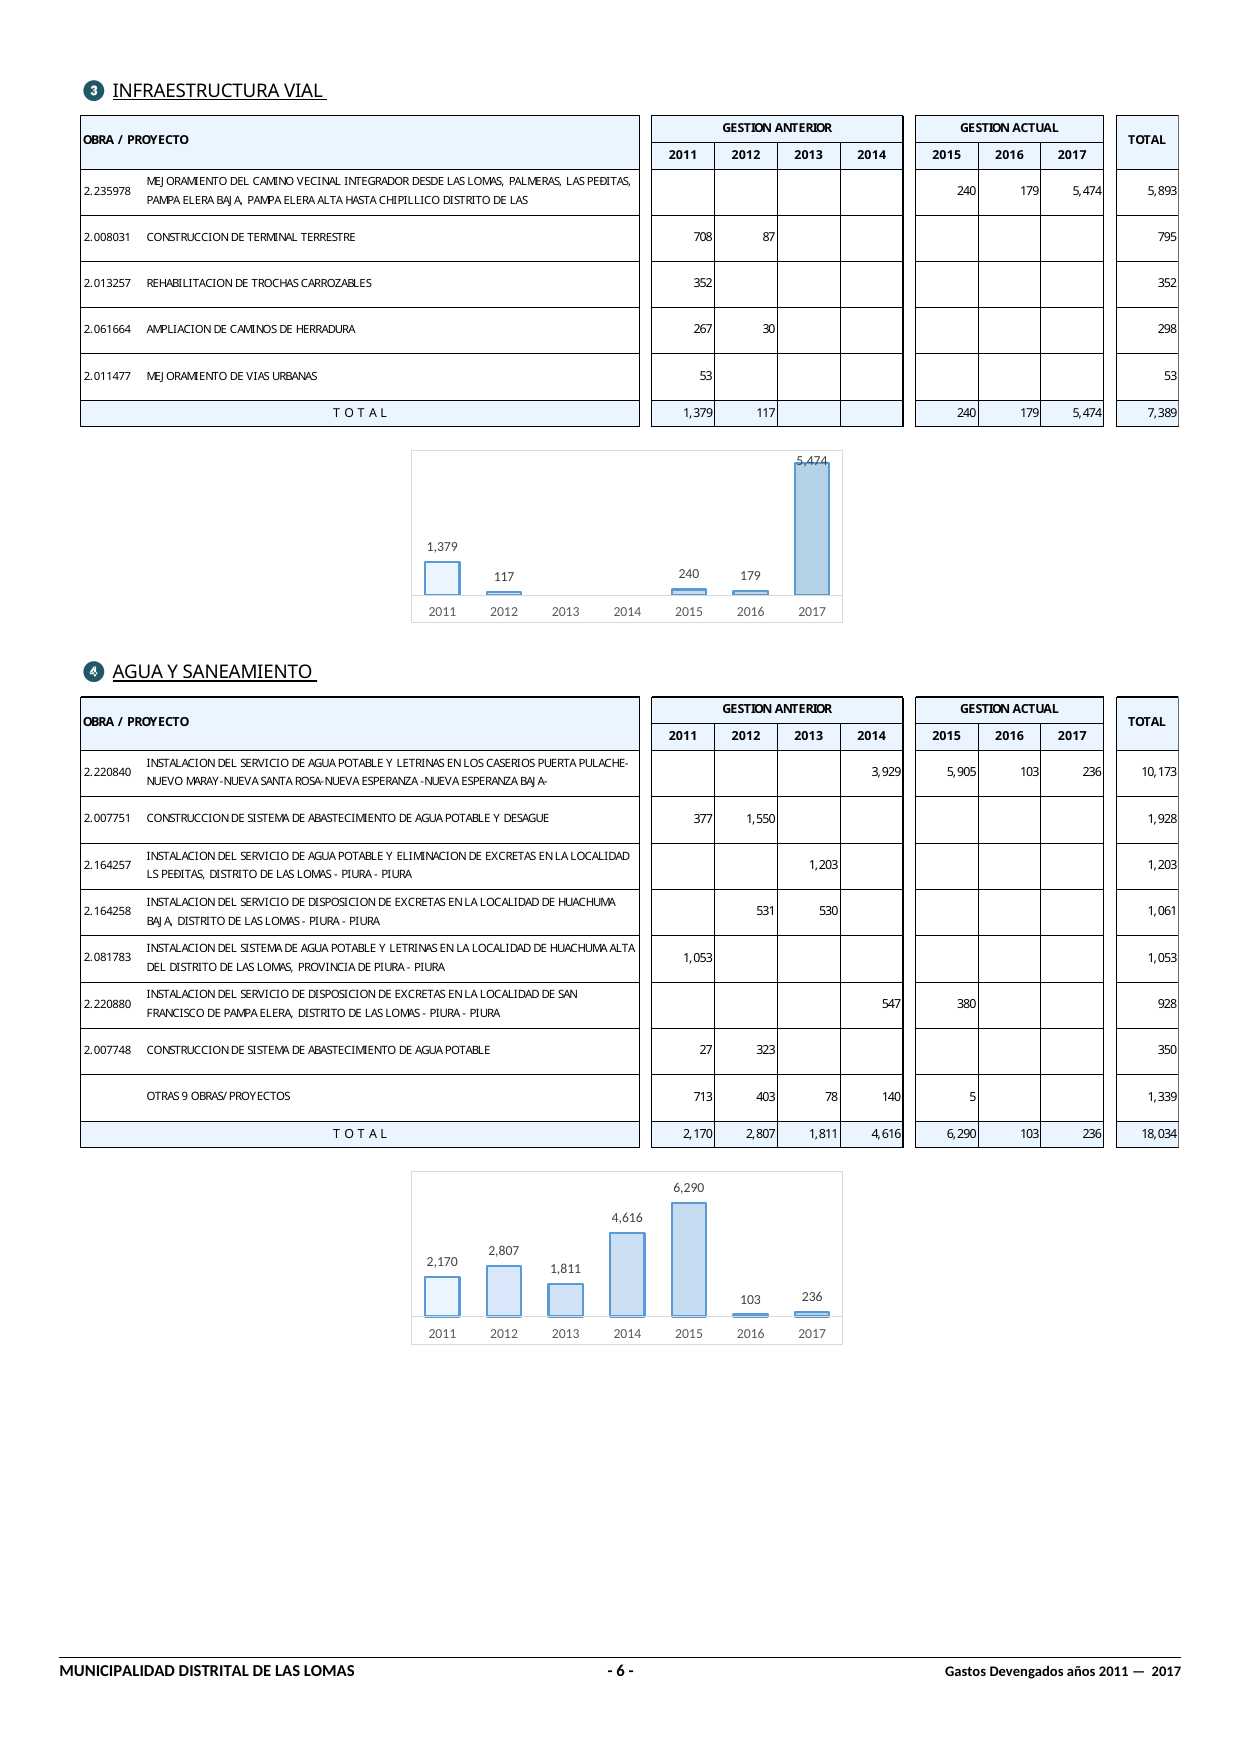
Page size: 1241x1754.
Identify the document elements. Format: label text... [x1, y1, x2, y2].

table_header ❹ AGUA Y SANEAMIENTO [59, 652, 1195, 1351]
table_header ❸ INFRAESTRUCTURA VIAL [59, 71, 1195, 629]
